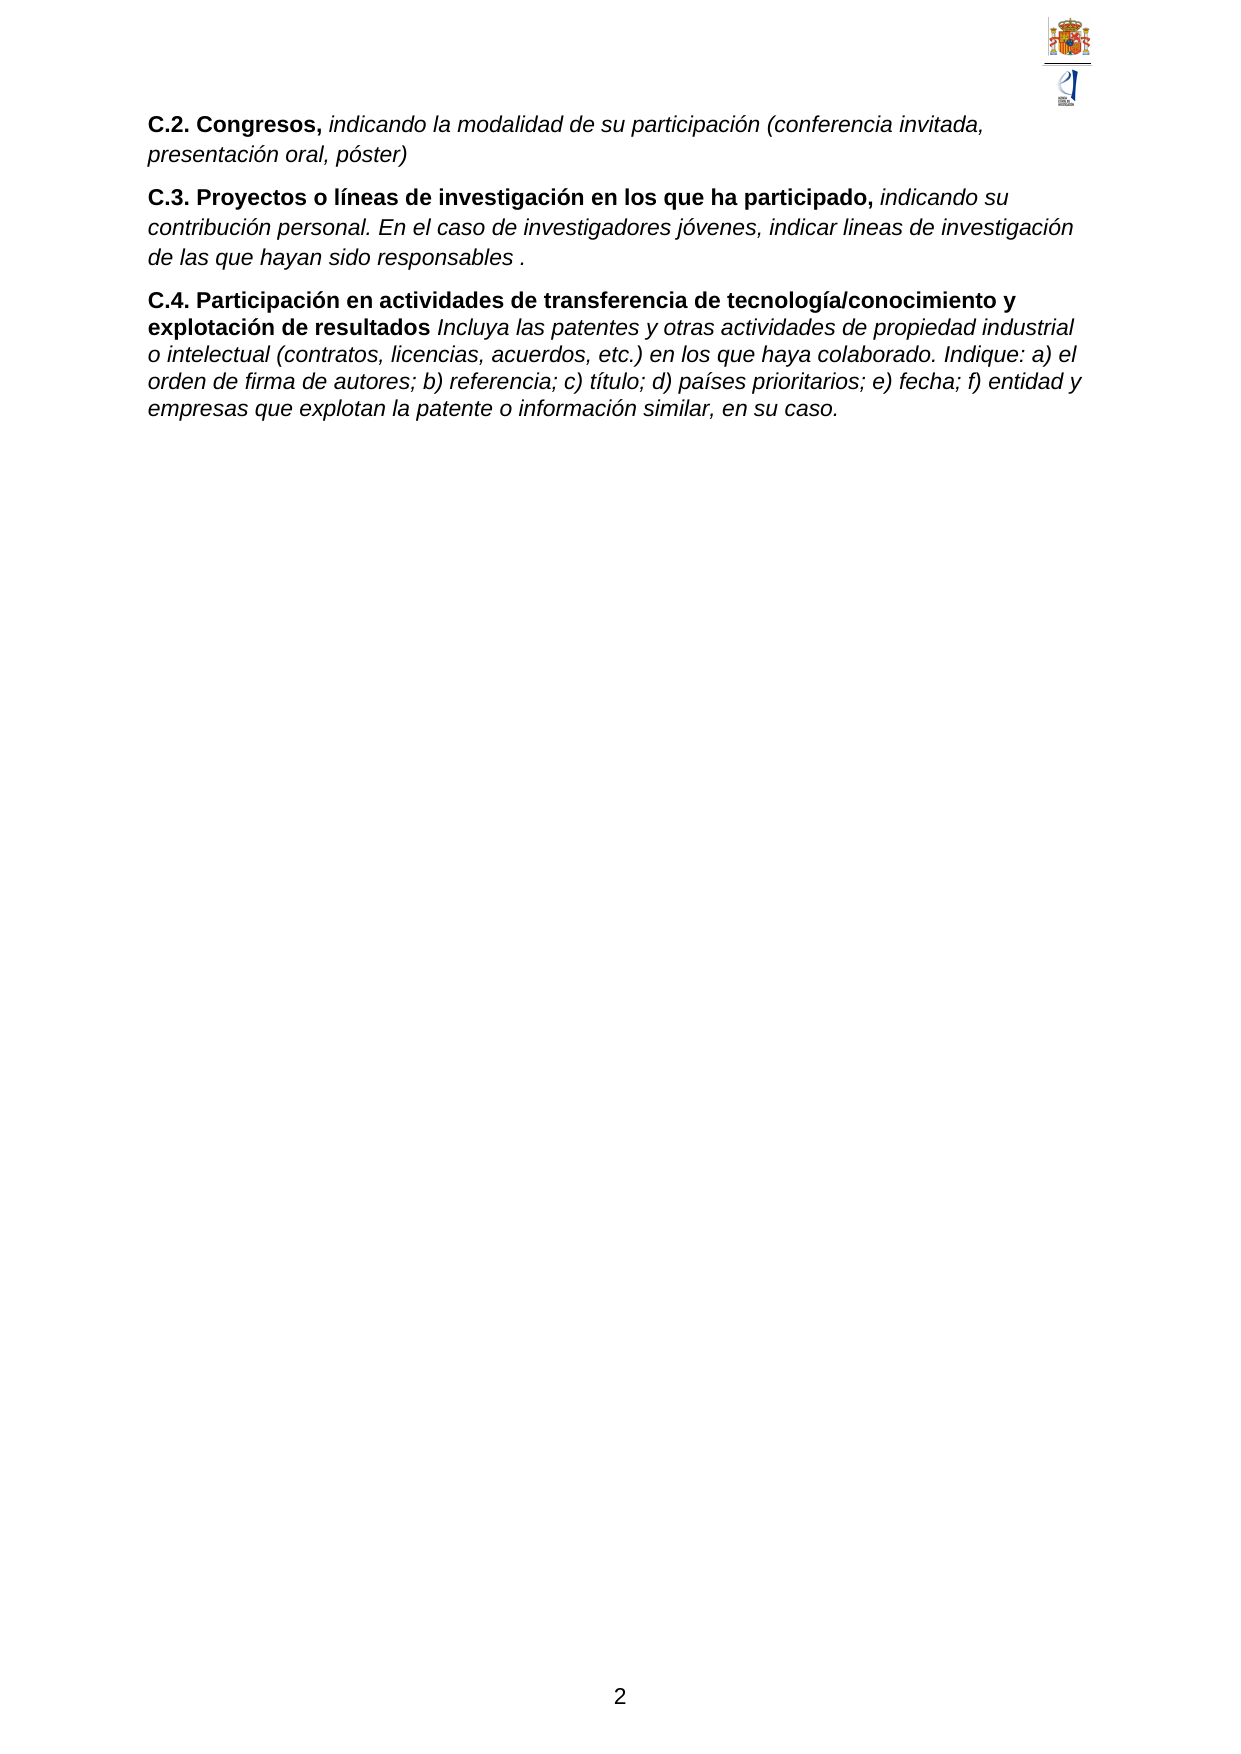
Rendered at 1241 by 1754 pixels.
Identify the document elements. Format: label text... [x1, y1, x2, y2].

picture [1042, 17, 1093, 111]
text C.3. Proyectos o líneas de investigación en los que ha participado, indicando su contribución personal. En el caso de investigadores jóvenes, indicar lineas de investigación de las que hayan sido responsables . [148, 184, 1092, 271]
text C.2. Congresos, indicando la modalidad de su participación (conferencia invitada, presentación oral, póster) [148, 111, 1092, 168]
text C.4. Participación en actividades de transferencia de tecnología/conocimiento y explotación de resultados Incluya las patentes y otras actividades de propiedad industrial o intelectual (contratos, licencias, acuerdos, etc.) en los que haya colaborado. Indique: a) el orden de firma de autores; b) referencia; c) título; d) países prioritarios; e) fecha; f) entidad y empresas que explotan la patente o información similar, en su caso. [148, 287, 1092, 422]
